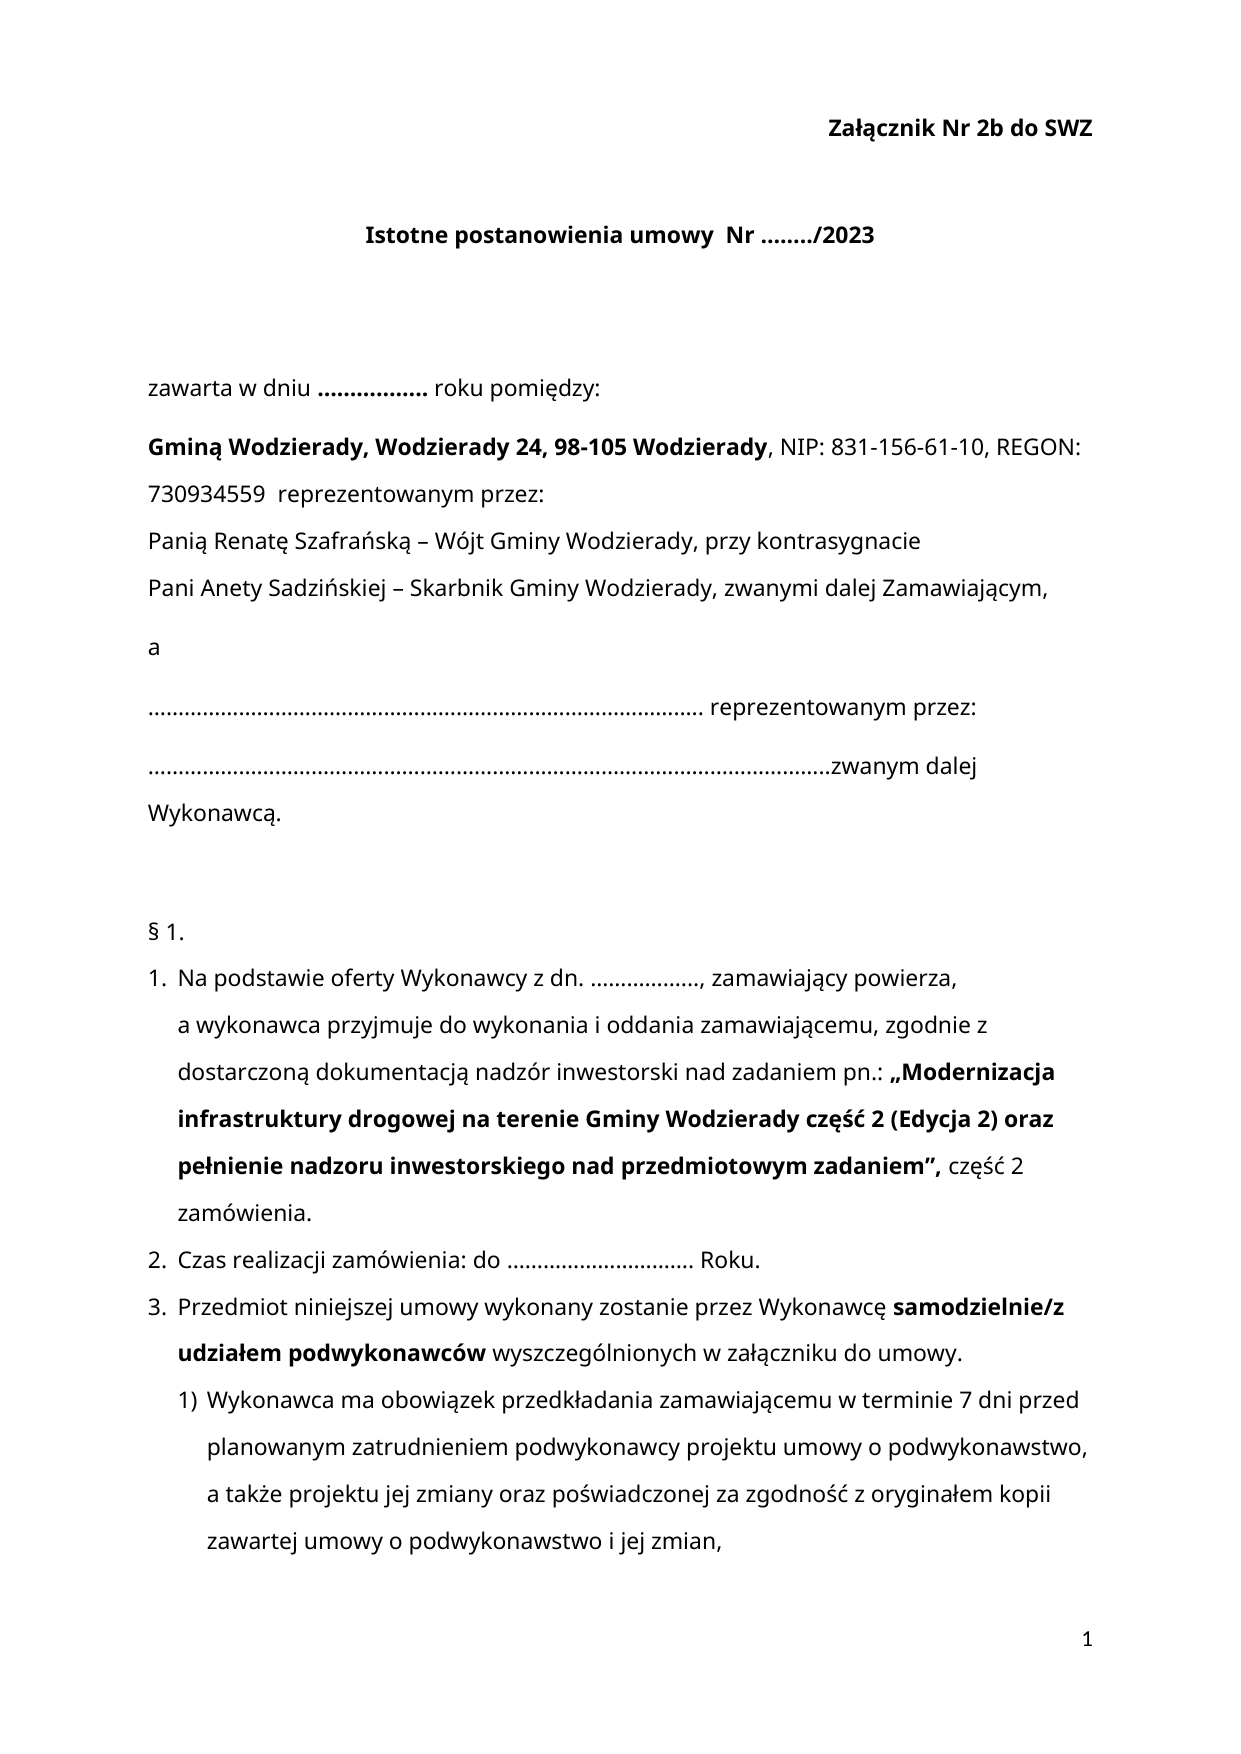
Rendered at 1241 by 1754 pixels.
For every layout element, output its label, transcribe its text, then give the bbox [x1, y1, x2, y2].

text zawarta w dniu …………….. roku pomiędzy: [148, 372, 1093, 403]
text ……………………………………………………………………………….. reprezentowanym przez: [148, 691, 1093, 722]
subtitle § 1. [148, 916, 1093, 947]
text Pani Anety Sadzińskiej – Skarbnik Gminy Wodzierady, zwanymi dalej Zamawiającym, [148, 572, 1093, 603]
text …………………………………………………………………………………………………..zwanym dalej Wykonawcą. [148, 750, 1093, 828]
subtitle Na podstawie oferty Wykonawcy z dn. ……………..., zamawiający powierza, a wykonawca przyjmuje do wykonania i oddania zamawiającemu, zgodnie z dostarczoną dokumentacją nadzór inwestorski nad zadaniem pn.: „Modernizacja infrastruktury drogowej na terenie Gminy Wodzierady część 2 (Edycja 2) oraz pełnienie nadzoru inwestorskiego nad przedmiotowym zadaniem”, część 2 zamówienia. [148, 962, 1093, 1228]
subtitle Istotne postanowienia umowy Nr ……../2023 [148, 219, 1093, 250]
text a [148, 631, 1093, 662]
text Panią Renatę Szafrańską – Wójt Gminy Wodzierady, przy kontrasygnacie [148, 525, 1093, 556]
text Załącznik Nr 2b do SWZ [148, 112, 1093, 144]
subtitle Czas realizacji zamówienia: do …………………………. Roku. [148, 1244, 1093, 1275]
subtitle Przedmiot niniejszej umowy wykonany zostanie przez Wykonawcę samodzielnie/z udziałem podwykonawców wyszczególnionych w załączniku do umowy. [148, 1291, 1093, 1369]
list Wykonawca ma obowiązek przedkładania zamawiającemu w terminie 7 dni przed planowanym zatrudnieniem podwykonawcy projektu umowy o podwykonawstwo, a także projektu jej zmiany oraz poświadczonej za zgodność z oryginałem kopii zawartej umowy o podwykonawstwo i jej zmian, [177, 1384, 1093, 1556]
text Gminą Wodzierady, Wodzierady 24, 98-105 Wodzierady, NIP: 831-156-61-10, REGON: 730934559 reprezentowanym przez: [148, 431, 1093, 509]
